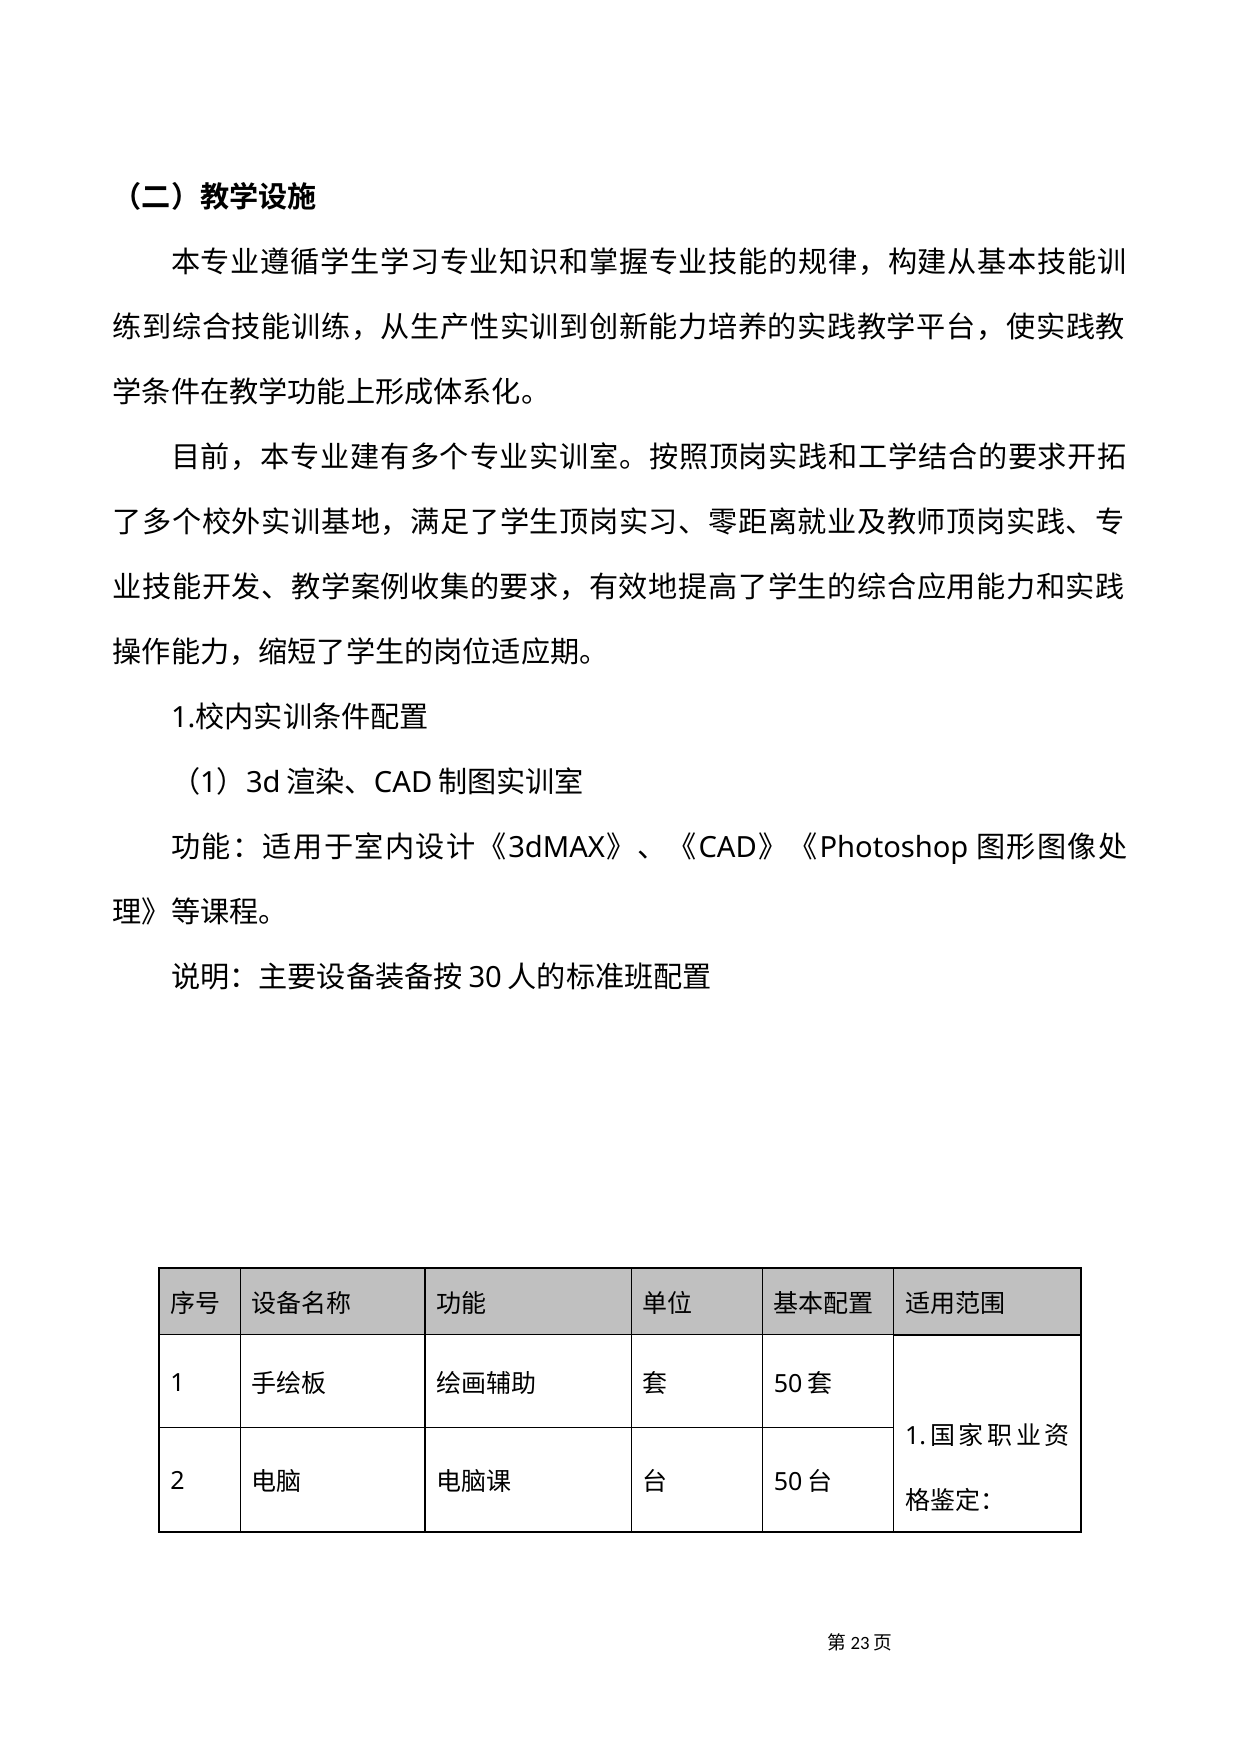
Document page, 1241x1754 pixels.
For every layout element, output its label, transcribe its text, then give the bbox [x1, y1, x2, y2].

subtitle （二）教学设施 [112, 162, 1128, 227]
table_cell 电脑课 [426, 1428, 631, 1531]
table_cell 1 [160, 1335, 240, 1427]
table_header 设备名称 [241, 1269, 424, 1334]
table_cell 50台 [763, 1428, 893, 1531]
table_cell 套 [632, 1335, 762, 1427]
table_cell 台 [632, 1428, 762, 1531]
table_cell 2 [160, 1428, 240, 1531]
table_cell 50套 [763, 1335, 893, 1427]
table_cell 电脑 [241, 1428, 424, 1531]
text 目前，本专业建有多个专业实训室。按照顶岗实践和工学结合的要求开拓了多个校外实训基地，满足了学生顶岗实习、零距离就业及教师顶岗实践、专业技能开发、教学案例收集的要求，有效地提高了学生的综合应用能力和实践操作能力，缩短了学生的岗位适应期。 [112, 422, 1128, 682]
text 本专业遵循学生学习专业知识和掌握专业技能的规律，构建从基本技能训练到综合技能训练，从生产性实训到创新能力培养的实践教学平台，使实践教学条件在教学功能上形成体系化。 [112, 227, 1128, 422]
text 功能：适用于室内设计《3dMAX》、《CAD》《Photoshop图形图像处理》等课程。 [112, 812, 1128, 942]
table_cell 绘画辅助 [426, 1335, 631, 1427]
table_header 基本配置 [763, 1269, 893, 1334]
table_cell 手绘板 [241, 1335, 424, 1427]
text 1.校内实训条件配置 [112, 682, 1128, 747]
text 说明：主要设备装备按30人的标准班配置 [112, 942, 1128, 1007]
table_cell 1.国家职业资格鉴定： Photoshop图形图像处理、室内设计师证、室内装饰设计员证书 2.3Dmax、CAD等课程的学习。 [894, 1336, 1080, 1531]
table_header 功能 [426, 1269, 631, 1334]
table_header 序号 [160, 1269, 240, 1334]
table_header 适用范围 [894, 1269, 1080, 1334]
text （1）3d渲染、CAD制图实训室 [112, 747, 1128, 812]
table_header 单位 [632, 1269, 762, 1334]
